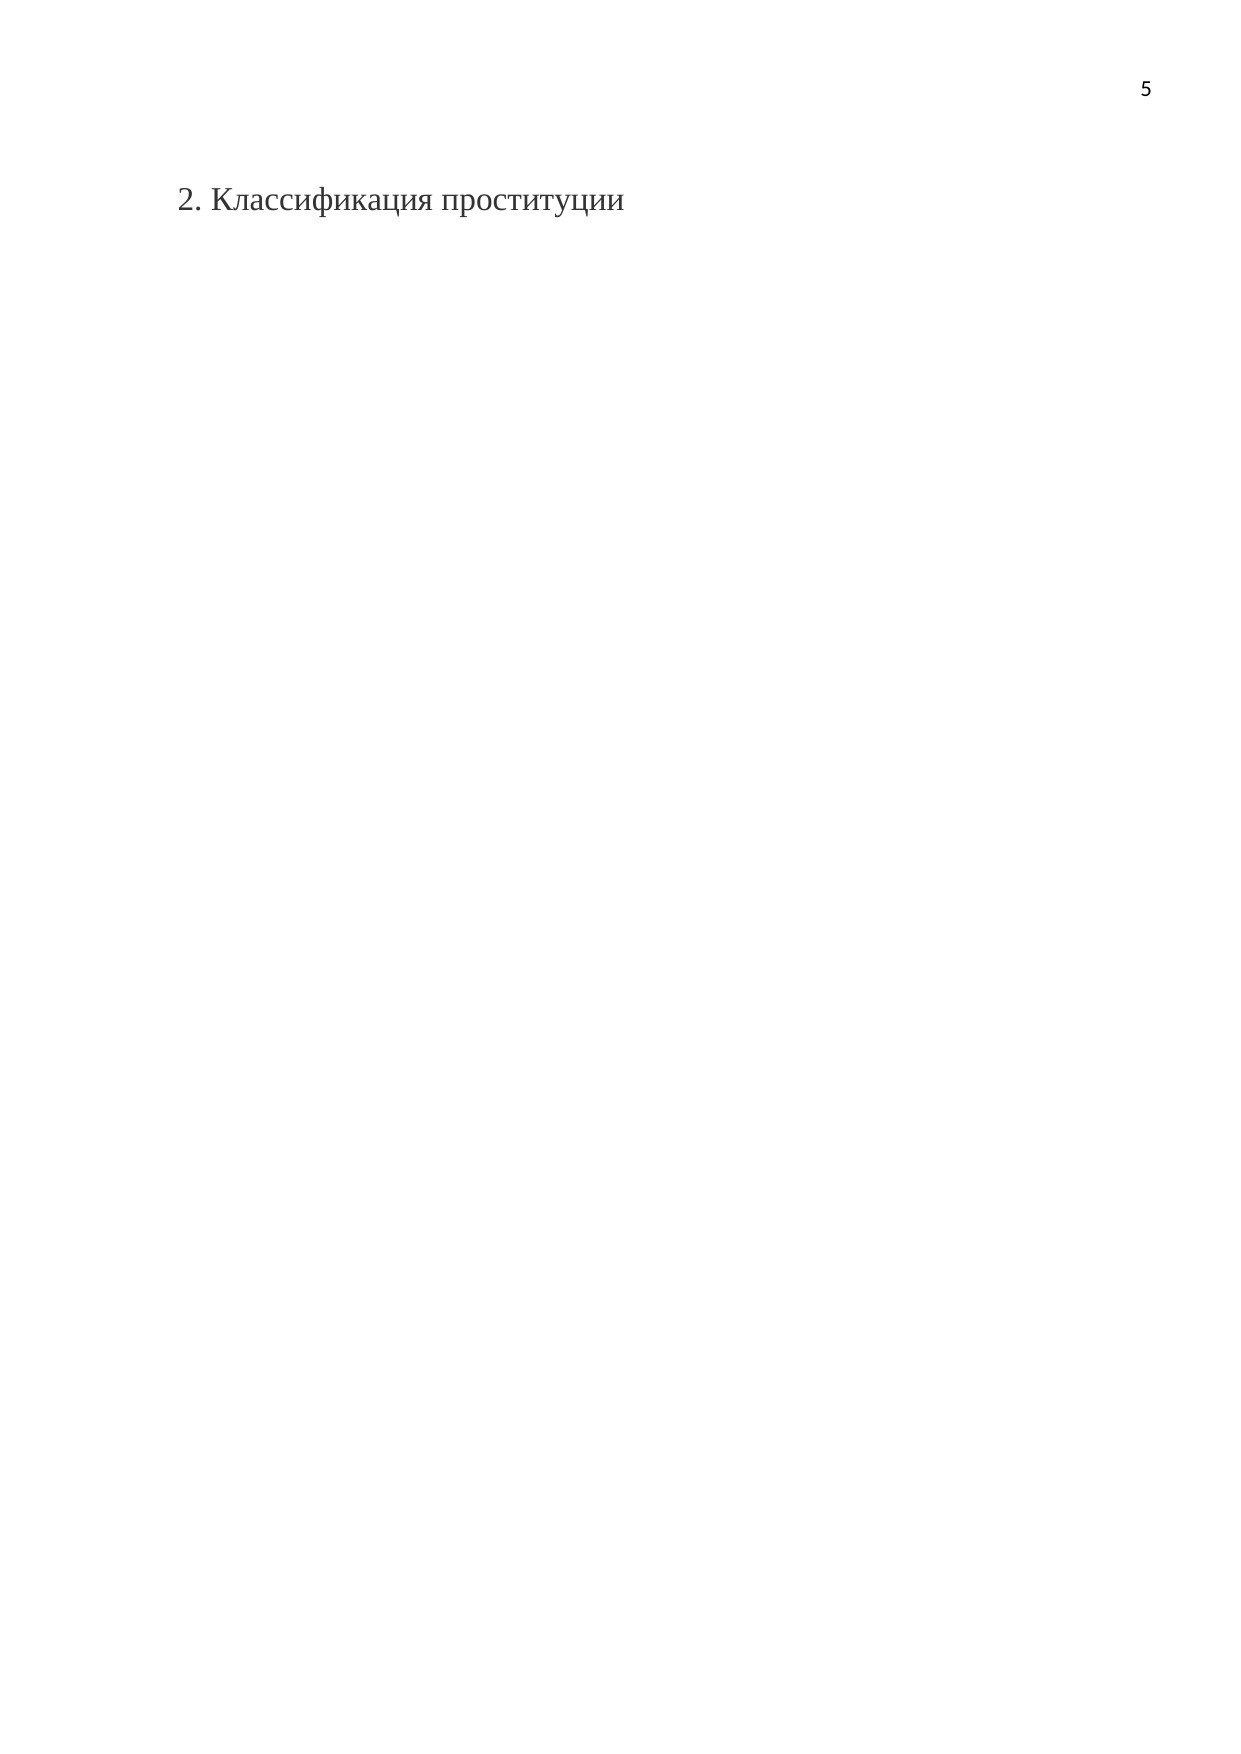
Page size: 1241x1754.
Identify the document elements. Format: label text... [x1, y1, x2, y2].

text 2. Классификация проституции [177, 179, 1152, 218]
